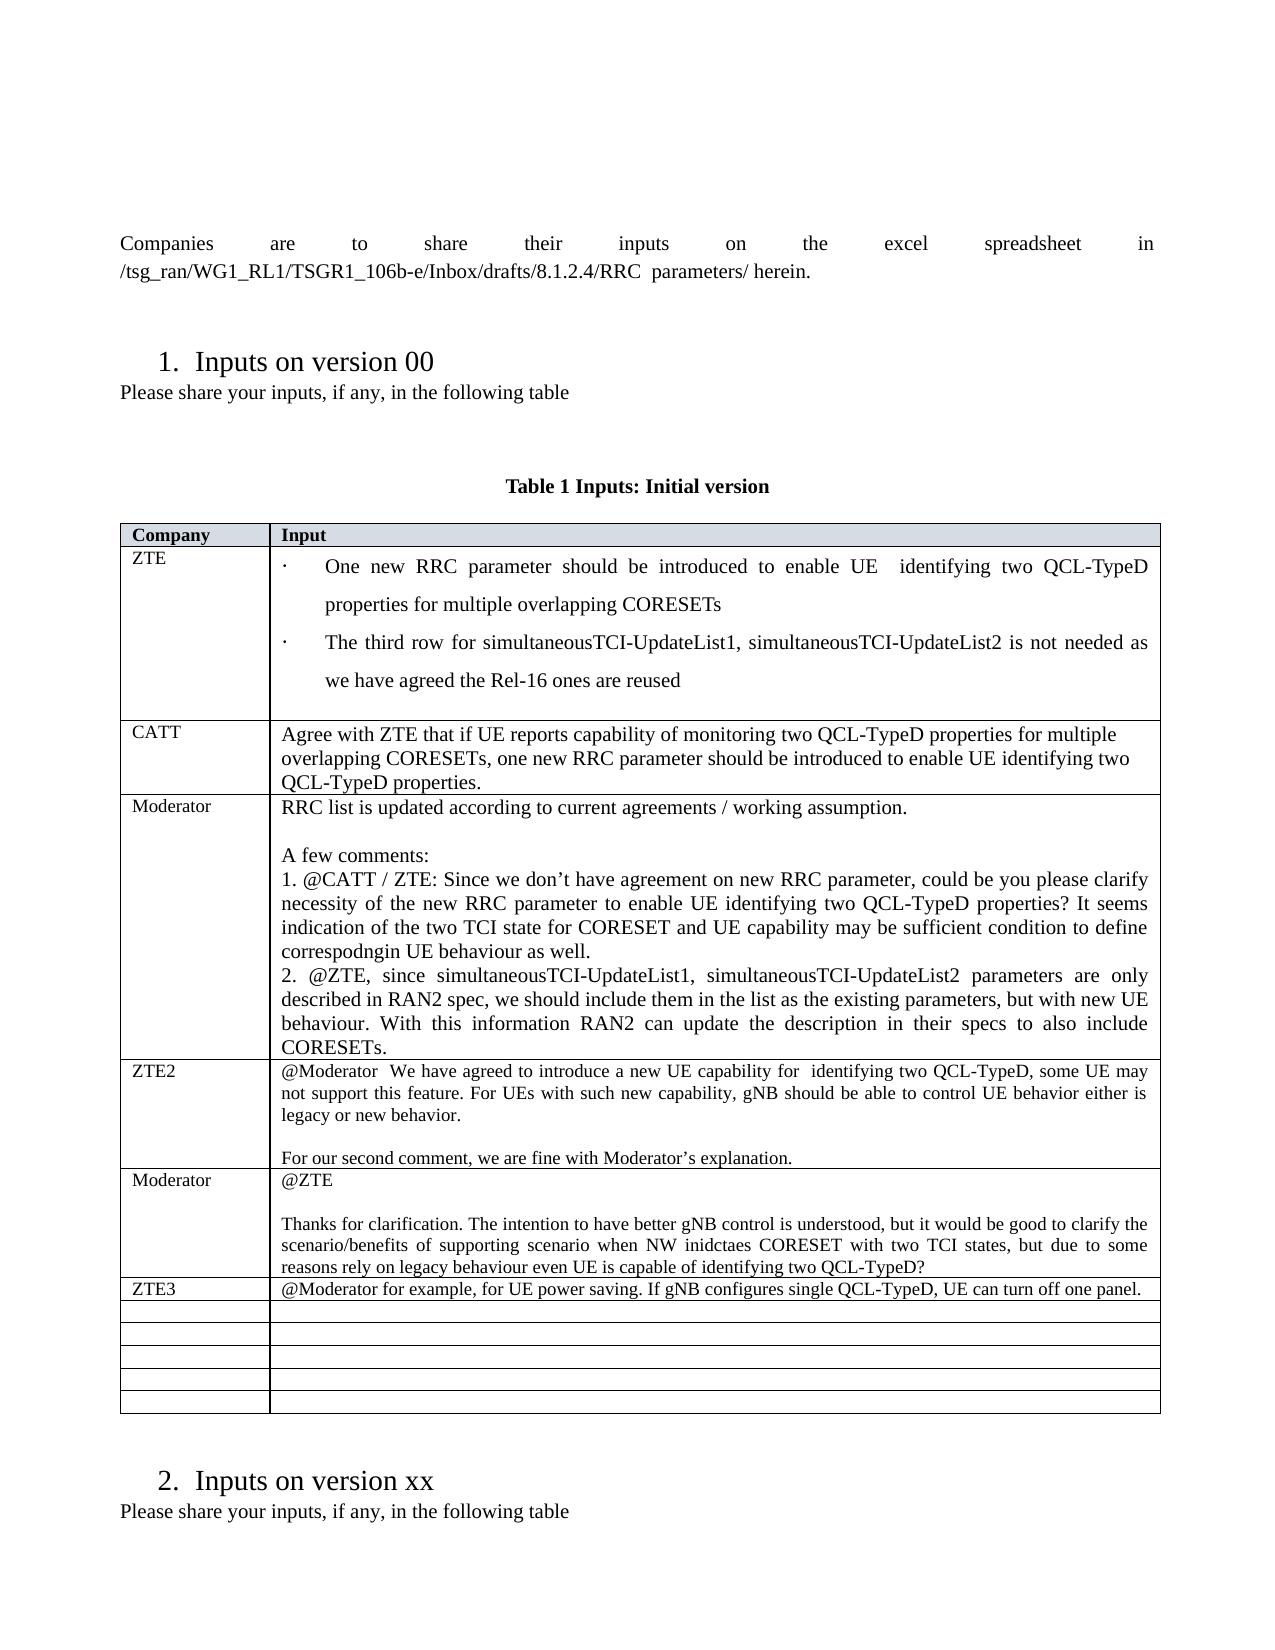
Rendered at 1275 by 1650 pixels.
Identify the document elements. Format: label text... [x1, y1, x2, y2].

subtitle Inputs on version 00 [157, 342, 1155, 380]
table_cell One new RRC parameter should be introduced to enable UE identifying two QCL-TypeD properties for multiple overlapping CORESETs The third row for simultaneousTCI-UpdateList1, simultaneousTCI-UpdateList2 is not needed as we have agreed the Rel-16 ones are reused [271, 547, 1160, 720]
table_cell Moderator [121, 1169, 269, 1277]
table_cell ZTE3 [121, 1278, 269, 1300]
table_cell ZTE2 [121, 1060, 269, 1168]
table_cell [121, 1369, 269, 1390]
table_cell @ZTE Thanks for clarification. The intention to have better gNB control is understood, but it would be good to clarify the scenario/benefits of supporting scenario when NW inidctaes CORESET with two TCI states, but due to some reasons rely on legacy behaviour even UE is capable of identifying two QCL-TypeD? [271, 1169, 1160, 1277]
table_cell [121, 1346, 269, 1367]
table_cell [121, 1391, 269, 1413]
table_cell [121, 1323, 269, 1345]
table_cell [271, 1391, 1160, 1413]
table_header Input [271, 524, 1160, 546]
table_cell [121, 1301, 269, 1322]
table_cell CATT [121, 721, 269, 794]
table_cell Agree with ZTE that if UE reports capability of monitoring two QCL-TypeD properties for multiple overlapping CORESETs, one new RRC parameter should be introduced to enable UE identifying two QCL-TypeD properties. [271, 721, 1160, 794]
table_cell Moderator [121, 795, 269, 1059]
text Companies are to share their inputs on the excel spreadsheet in /tsg_ran/WG1_RL1/TSGR1_106b-e/Inbox/drafts/8.1.2.4/RRC parameters/ herein. [120, 231, 1155, 283]
table_cell @Moderator for example, for UE power saving. If gNB configures single QCL-TypeD, UE can turn off one panel. [271, 1278, 1160, 1300]
table_cell RRC list is updated according to current agreements / working assumption. A few comments: 1. @CATT / ZTE: Since we don’t have agreement on new RRC parameter, could be you please clarify necessity of the new RRC parameter to enable UE identifying two QCL-TypeD properties? It seems indication of the two TCI state for CORESET and UE capability may be sufficient condition to define correspodngin UE behaviour as well. 2. @ZTE, since simultaneousTCI-UpdateList1, simultaneousTCI-UpdateList2 parameters are only described in RAN2 spec, we should include them in the list as the existing parameters, but with new UE behaviour. With this information RAN2 can update the description in their specs to also include CORESETs. [271, 795, 1160, 1059]
text Table 1 Inputs: Initial version [120, 467, 1155, 505]
text Please share your inputs, if any, in the following table [120, 380, 1155, 404]
table_cell [271, 1346, 1160, 1367]
subtitle Inputs on version xx [157, 1461, 1155, 1499]
table_cell [271, 1369, 1160, 1390]
text Please share your inputs, if any, in the following table [120, 1499, 1155, 1523]
table_header Company [121, 524, 269, 546]
table_cell [271, 1323, 1160, 1345]
table_cell [271, 1301, 1160, 1322]
table_cell ZTE [121, 547, 269, 720]
table_cell @Moderator We have agreed to introduce a new UE capability for identifying two QCL-TypeD, some UE may not support this feature. For UEs with such new capability, gNB should be able to control UE behavior either is legacy or new behavior. For our second comment, we are fine with Moderator’s explanation. [271, 1060, 1160, 1168]
